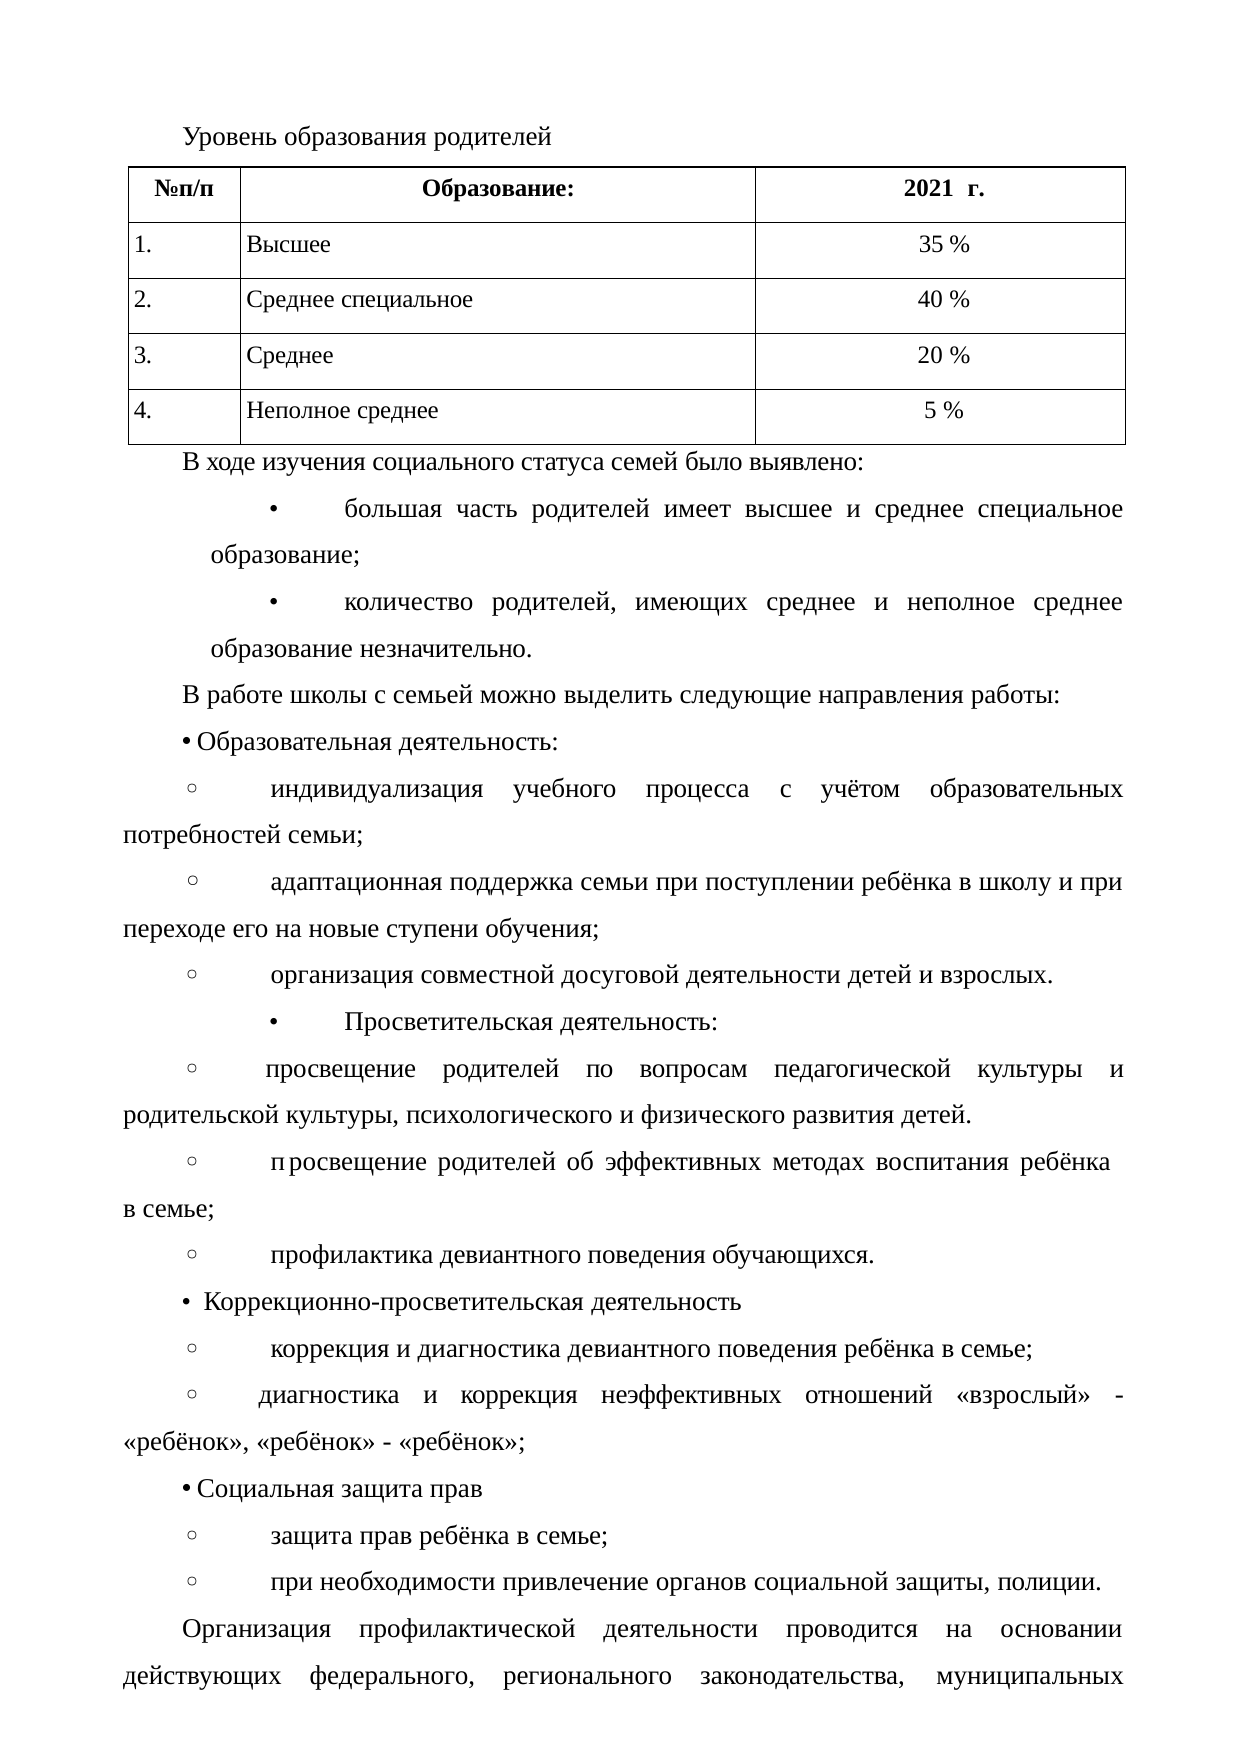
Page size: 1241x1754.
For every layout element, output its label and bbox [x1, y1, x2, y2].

table_header [121, 118, 1125, 1692]
